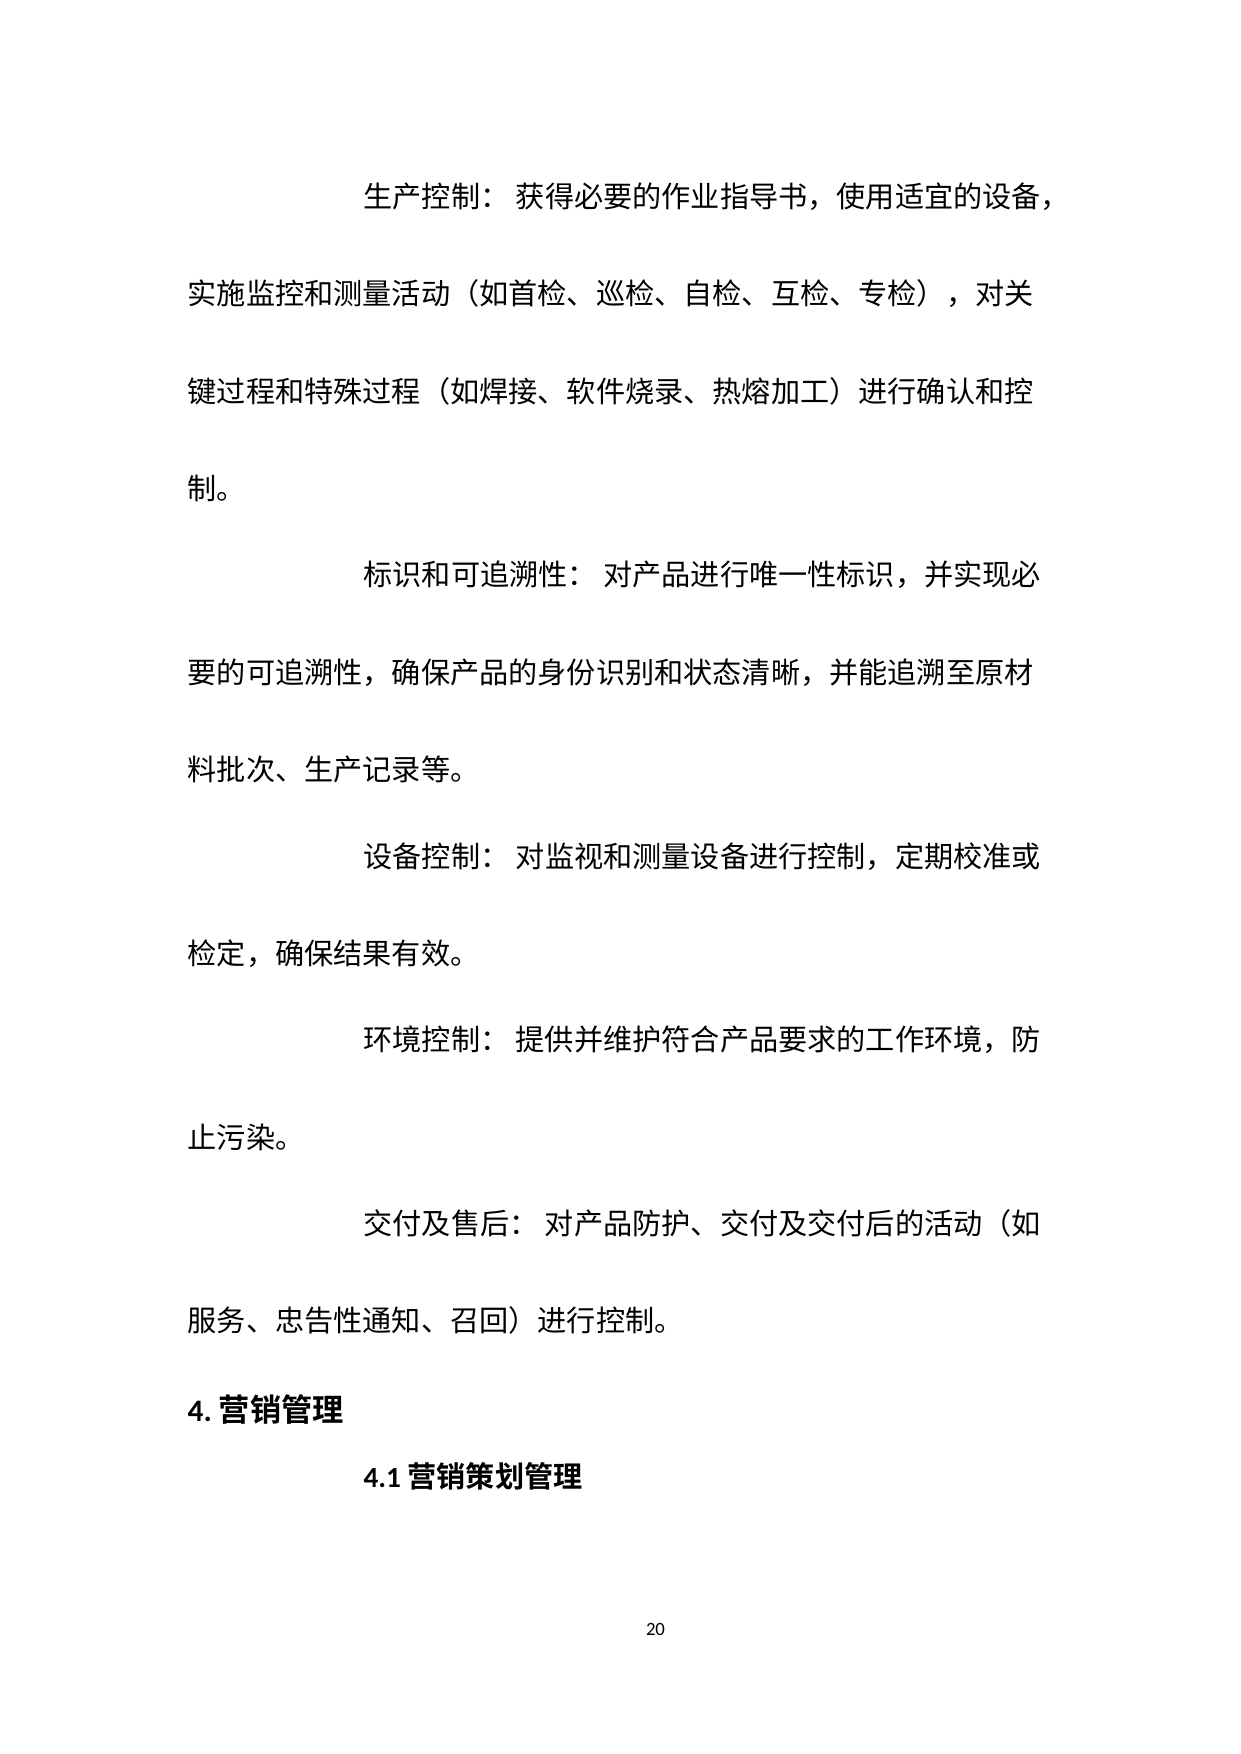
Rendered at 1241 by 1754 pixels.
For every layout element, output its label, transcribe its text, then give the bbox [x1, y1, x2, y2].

text 交付及售后： 对产品防护、交付及交付后的活动（如服务、忠告性通知、召回）进行控制。 [187, 1189, 1053, 1352]
text 标识和可追溯性： 对产品进行唯一性标识，并实现必要的可追溯性，确保产品的身份识别和状态清晰，并能追溯至原材料批次、生产记录等。 [187, 541, 1053, 801]
text 环境控制： 提供并维护符合产品要求的工作环境，防止污染。 [187, 1005, 1053, 1168]
text 生产控制： 获得必要的作业指导书，使用适宜的设备，实施监控和测量活动（如首检、巡检、自检、互检、专检），对关键过程和特殊过程（如焊接、软件烧录、热熔加工）进行确认和控制。 [187, 162, 1053, 519]
text 设备控制： 对监视和测量设备进行控制，定期校准或检定，确保结果有效。 [187, 822, 1053, 984]
text 4.1 营销策划管理 [187, 1442, 1053, 1507]
subtitle 4. 营销管理 [187, 1375, 1053, 1440]
